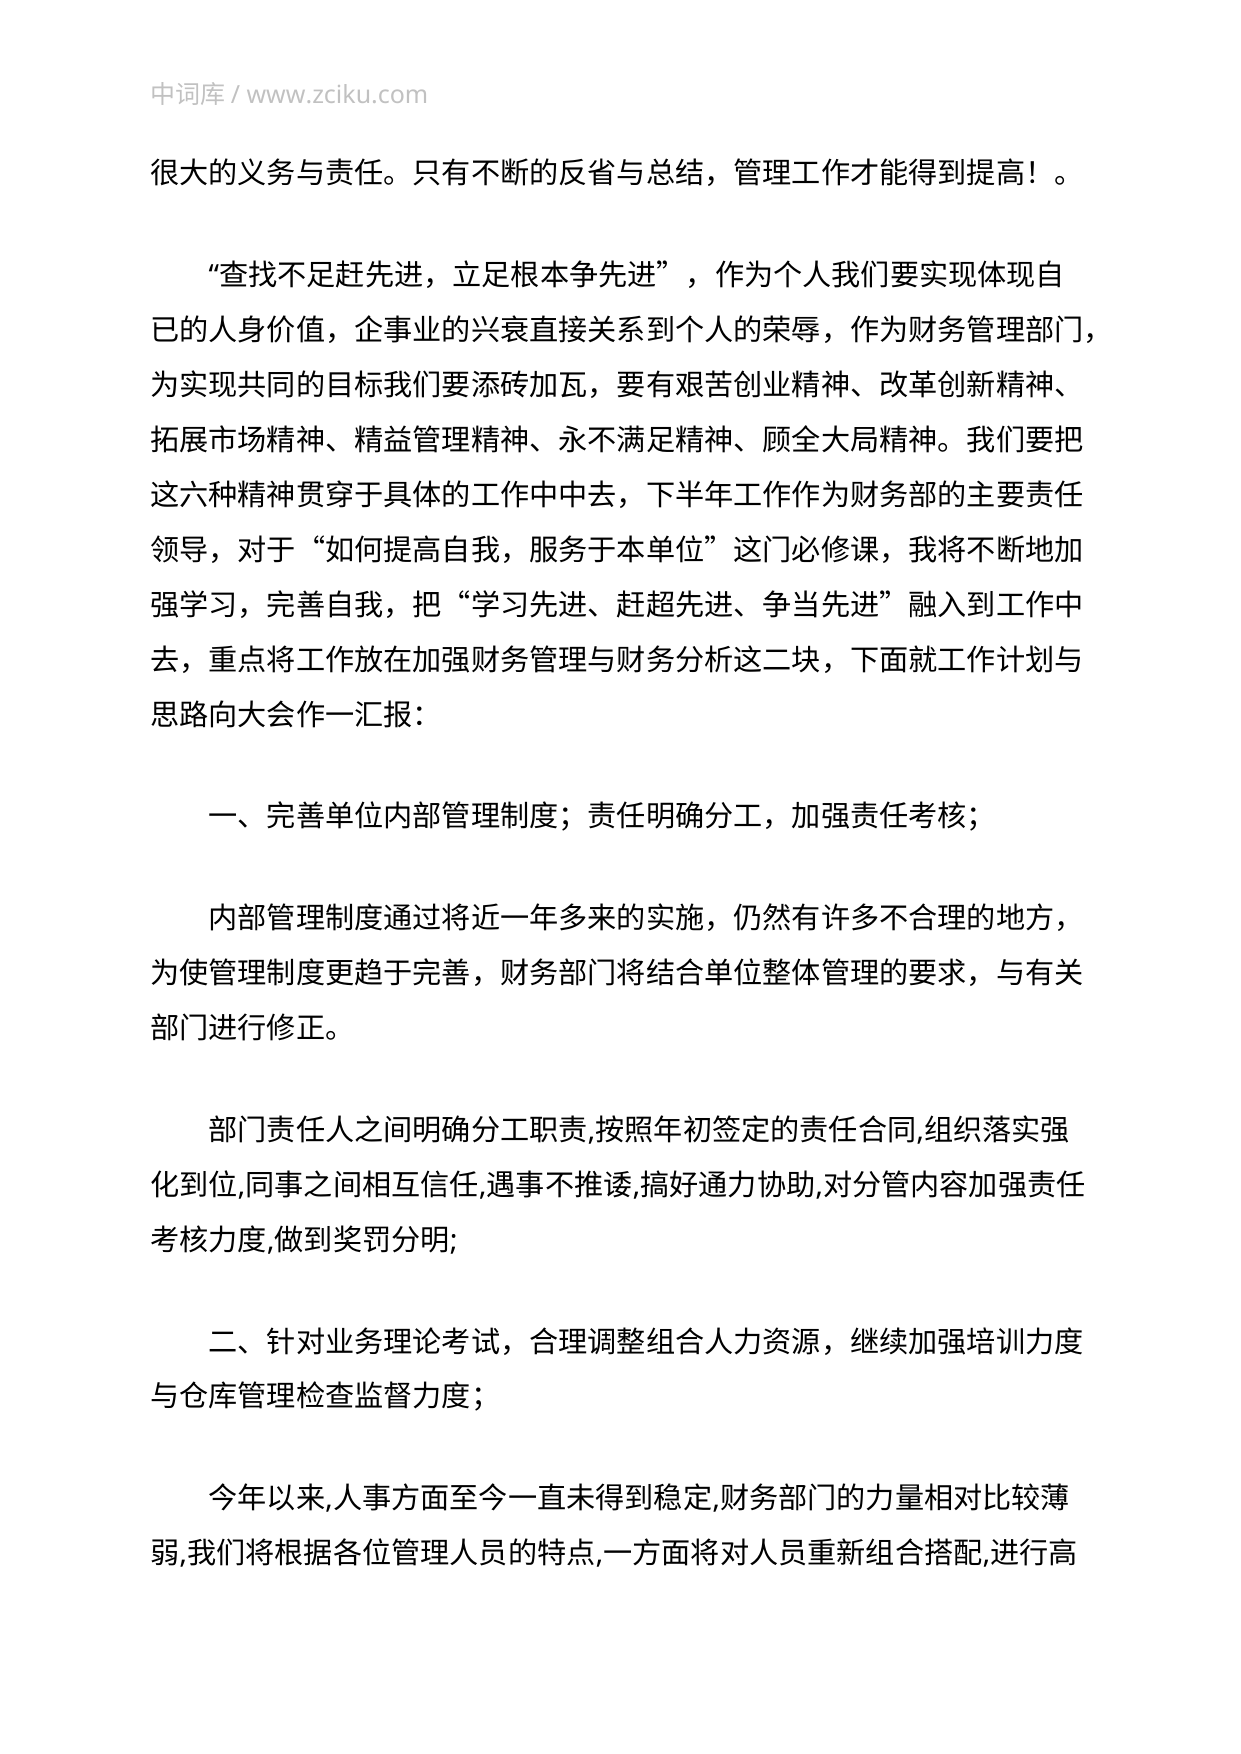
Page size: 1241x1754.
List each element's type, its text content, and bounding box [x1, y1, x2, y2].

text 内部管理制度通过将近一年多来的实施，仍然有许多不合理的地方，为使管理制度更趋于完善，财务部门将结合单位整体管理的要求，与有关部门进行修正。 [150, 894, 1090, 1047]
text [150, 1475, 1090, 1572]
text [150, 150, 1090, 192]
text 二、针对业务理论考试，合理调整组合人力资源，继续加强培训力度与仓库管理检查监督力度； [150, 1318, 1090, 1415]
text 一、完善单位内部管理制度；责任明确分工，加强责任考核； [150, 793, 1090, 835]
text “查找不足赶先进，立足根本争先进”，作为个人我们要实现体现自已的人身价值，企事业的兴衰直接关系到个人的荣辱，作为财务管理部门，为实现共同的目标我们要添砖加瓦，要有艰苦创业精神、改革创新精神、拓展市场精神、精益管理精神、永不满足精神、顾全大局精神。我们要把这六种精神贯穿于具体的工作中中去，下半年工作作为财务部的主要责任领导，对于“如何提高自我，服务于本单位”这门必修课，我将不断地加强学习，完善自我，把“学习先进、赶超先进、争当先进”融入到工作中去，重点将工作放在加强财务管理与财务分析这二块，下面就工作计划与思路向大会作一汇报： [150, 252, 1090, 733]
text 部门责任人之间明确分工职责,按照年初签定的责任合同,组织落实强化到位,同事之间相互信任,遇事不推诿,搞好通力协助,对分管内容加强责任考核力度,做到奖罚分明; [150, 1106, 1090, 1258]
